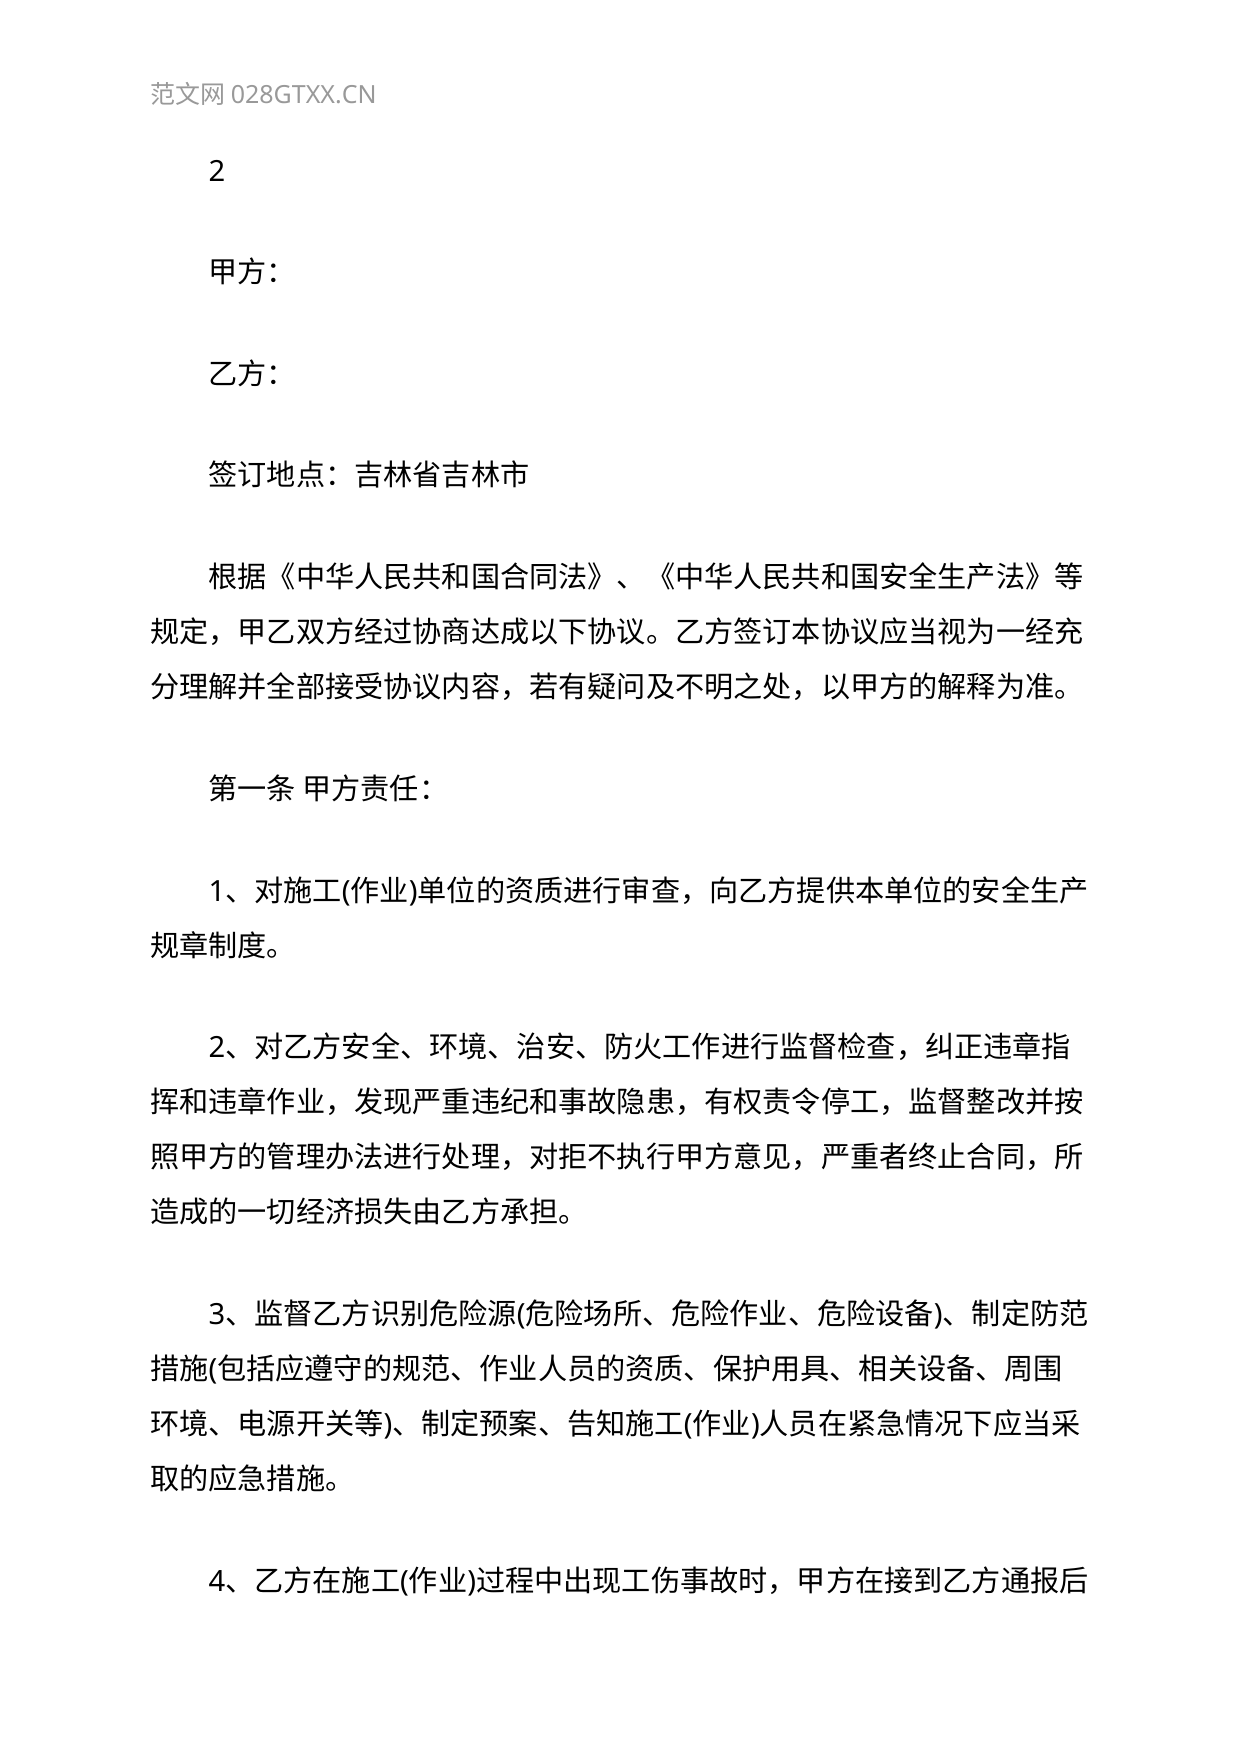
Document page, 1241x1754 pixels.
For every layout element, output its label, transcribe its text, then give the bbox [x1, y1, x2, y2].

text 乙方： [150, 350, 1090, 392]
text 根据《中华人民共和国合同法》、《中华人民共和国安全生产法》等规定，甲乙双方经过协商达成以下协议。乙方签订本协议应当视为一经充分理解并全部接受协议内容，若有疑问及不明之处，以甲方的解释为准。 [150, 554, 1090, 706]
text 1、对施工(作业)单位的资质进行审查，向乙方提供本单位的安全生产规章制度。 [150, 867, 1090, 964]
text 3、监督乙方识别危险源(危险场所、危险作业、危险设备)、制定防范措施(包括应遵守的规范、作业人员的资质、保护用具、相关设备、周围环境、电源开关等)、制定预案、告知施工(作业)人员在紧急情况下应当采取的应急措施。 [150, 1290, 1090, 1498]
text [150, 1557, 1090, 1599]
text 2、对乙方安全、环境、治安、防火工作进行监督检查，纠正违章指挥和违章作业，发现严重违纪和事故隐患，有权责令停工，监督整改并按照甲方的管理办法进行处理，对拒不执行甲方意见，严重者终止合同，所造成的一切经济损失由乙方承担。 [150, 1024, 1090, 1231]
text 2 [150, 150, 1090, 190]
text 签订地点：吉林省吉林市 [150, 452, 1090, 494]
text 甲方： [150, 248, 1090, 291]
text 第一条 甲方责任： [150, 765, 1090, 808]
